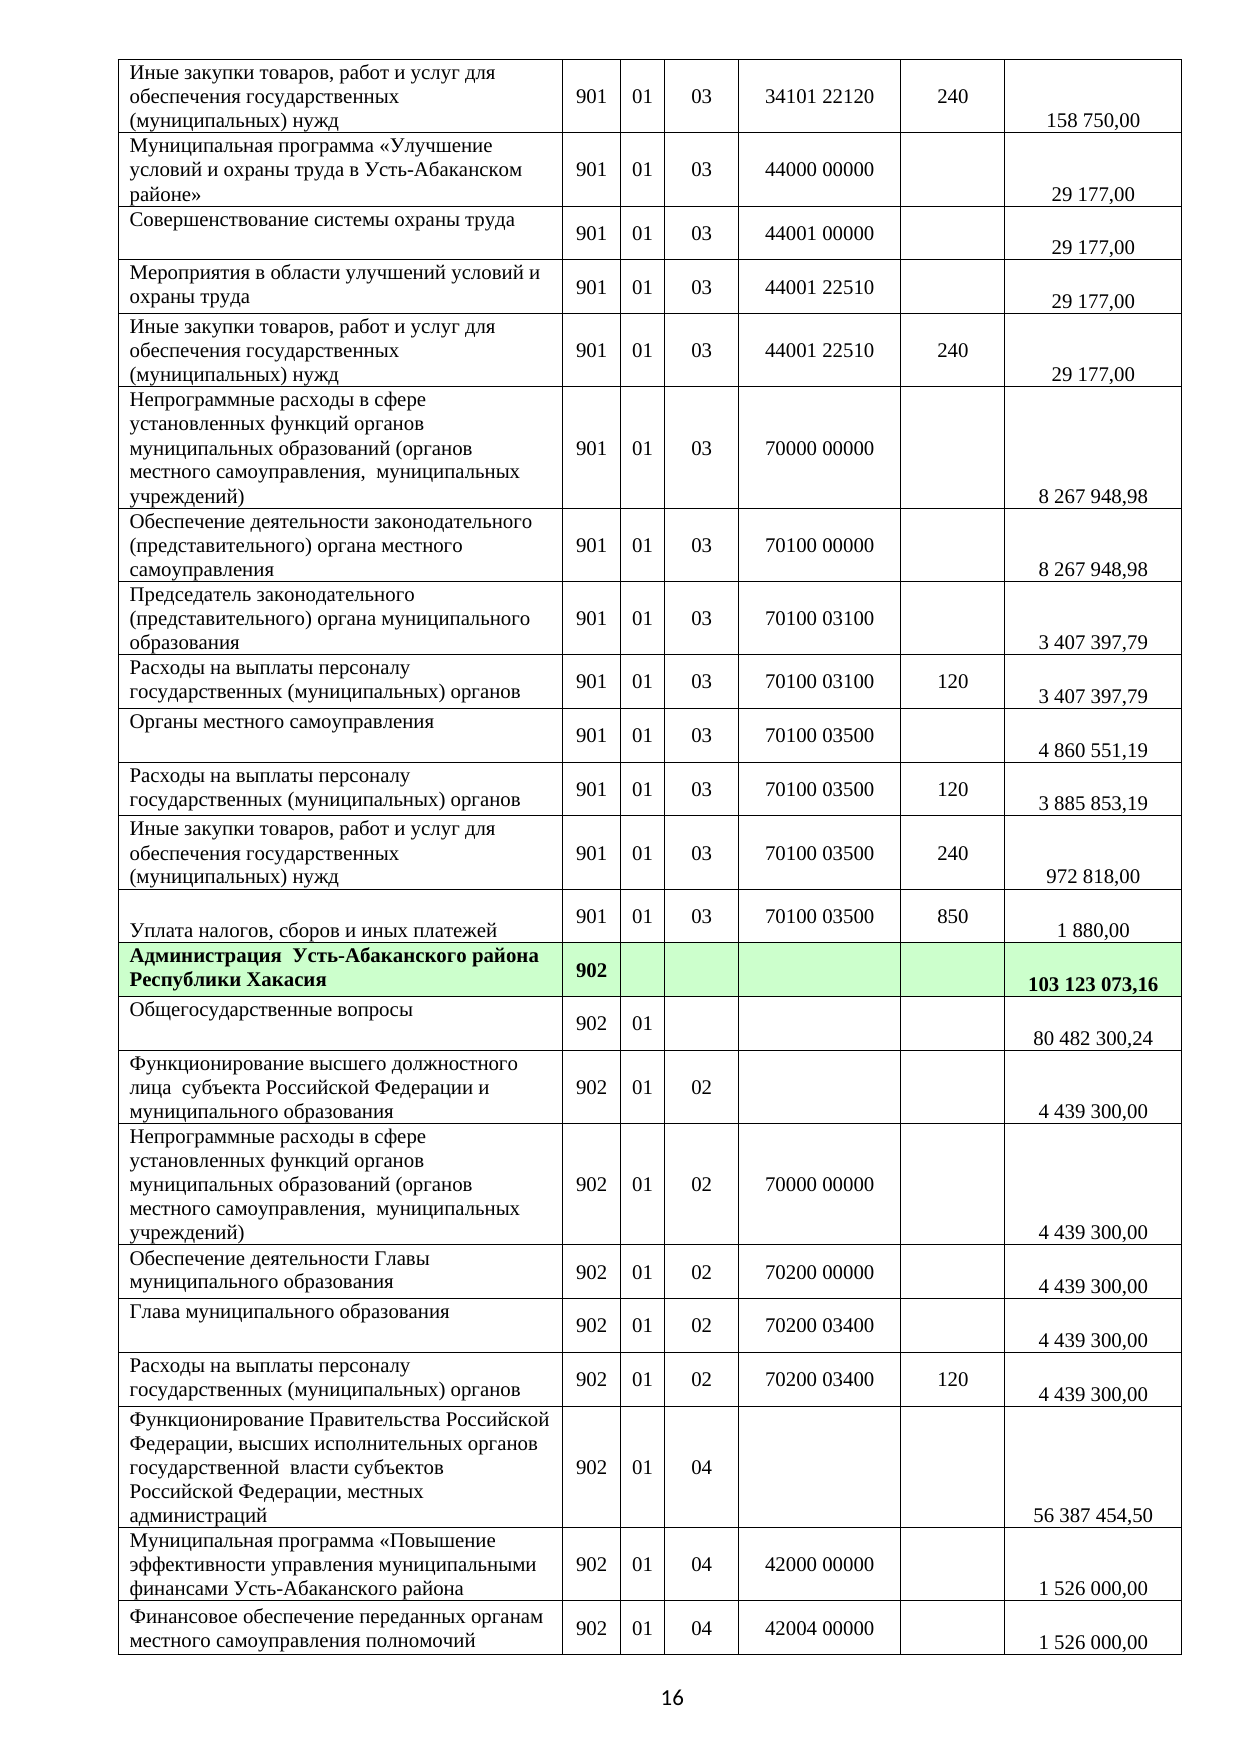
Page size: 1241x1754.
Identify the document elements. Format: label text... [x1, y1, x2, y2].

table_cell [739, 997, 900, 1050]
table_cell 01 [621, 314, 664, 386]
table_cell 850 [901, 890, 1004, 942]
table_cell 70100 00000 [739, 509, 900, 581]
table_cell 3 885 853,19 [1005, 763, 1181, 815]
table_cell 04 [665, 1407, 738, 1527]
table_cell 01 [621, 1299, 664, 1352]
table_cell 34101 22120 [739, 60, 900, 132]
table_cell [901, 207, 1004, 259]
table_cell 901 [563, 709, 620, 762]
table_cell 120 [901, 1353, 1004, 1406]
table_cell 901 [563, 60, 620, 132]
table_cell 02 [665, 1299, 738, 1352]
table_cell 901 [563, 207, 620, 259]
table_cell [901, 133, 1004, 206]
table_cell Уплата налогов, сборов и иных платежей [119, 890, 562, 942]
table_cell Общегосударственные вопросы [119, 997, 562, 1050]
table_cell 70200 03400 [739, 1299, 900, 1352]
table_cell Функционирование Правительства Российской Федерации, высших исполнительных органов государственной власти субъектов Российской Федерации, местных администраций [119, 1407, 562, 1527]
table_cell 902 [563, 1299, 620, 1352]
table_cell 03 [665, 260, 738, 313]
table_cell [901, 709, 1004, 762]
table_cell 70100 03500 [739, 816, 900, 888]
table_cell 01 [621, 1124, 664, 1244]
table_cell Органы местного самоуправления [119, 709, 562, 762]
table_cell [901, 943, 1004, 996]
table_cell Муниципальная программа «Повышение эффективности управления муниципальными финансами Усть-Абаканского района [119, 1528, 562, 1600]
table_cell 29 177,00 [1005, 314, 1181, 386]
table_cell 4 860 551,19 [1005, 709, 1181, 762]
table_cell 29 177,00 [1005, 133, 1181, 206]
table_cell 29 177,00 [1005, 207, 1181, 259]
table_cell [901, 509, 1004, 581]
table_cell 01 [621, 60, 664, 132]
table_cell 4 439 300,00 [1005, 1124, 1181, 1244]
table_cell 8 267 948,98 [1005, 387, 1181, 508]
table_cell Обеспечение деятельности Главы муниципального образования [119, 1245, 562, 1298]
table_cell 03 [665, 207, 738, 259]
table_cell 03 [665, 816, 738, 888]
table_cell 01 [621, 763, 664, 815]
table_cell 902 [563, 1124, 620, 1244]
table_cell 03 [665, 655, 738, 708]
table_cell 70100 03100 [739, 582, 900, 654]
table_cell 04 [665, 1528, 738, 1600]
table_cell Мероприятия в области улучшений условий и охраны труда [119, 260, 562, 313]
table_cell 80 482 300,24 [1005, 997, 1181, 1050]
table_cell 03 [665, 314, 738, 386]
table_cell 901 [563, 260, 620, 313]
table_cell 902 [563, 1353, 620, 1406]
table_cell 01 [621, 1528, 664, 1600]
table_cell 03 [665, 890, 738, 942]
table_cell 03 [665, 763, 738, 815]
table_cell 70100 03100 [739, 655, 900, 708]
table_cell 01 [621, 1407, 664, 1527]
table_cell 03 [665, 60, 738, 132]
table_cell 03 [665, 509, 738, 581]
table_cell 1 880,00 [1005, 890, 1181, 942]
table_cell Иные закупки товаров, работ и услуг для обеспечения государственных (муниципальных) нужд [119, 314, 562, 386]
table_cell Иные закупки товаров, работ и услуг для обеспечения государственных (муниципальных) нужд [119, 816, 562, 888]
table_cell 901 [563, 816, 620, 888]
table_cell [739, 1051, 900, 1123]
table_cell 01 [621, 816, 664, 888]
table_cell 56 387 454,50 [1005, 1407, 1181, 1527]
table_cell [901, 1407, 1004, 1527]
table_cell 01 [621, 509, 664, 581]
table_cell Непрограммные расходы в сфере установленных функций органов муниципальных образований (органов местного самоуправления, муниципальных учреждений) [119, 387, 562, 508]
table_cell 70000 00000 [739, 1124, 900, 1244]
table_cell 01 [621, 1245, 664, 1298]
table_cell 01 [621, 655, 664, 708]
table_cell 8 267 948,98 [1005, 509, 1181, 581]
table_cell 902 [563, 997, 620, 1050]
table_cell 70200 00000 [739, 1245, 900, 1298]
table_cell 120 [901, 655, 1004, 708]
table_cell 01 [621, 582, 664, 654]
table_cell 902 [563, 1407, 620, 1527]
table_cell 42004 00000 [739, 1601, 900, 1654]
table_cell Финансовое обеспечение переданных органам местного самоуправления полномочий [119, 1601, 562, 1654]
table_cell 02 [665, 1353, 738, 1406]
table_cell 44001 22510 [739, 260, 900, 313]
table_cell 902 [563, 1601, 620, 1654]
table_cell Непрограммные расходы в сфере установленных функций органов муниципальных образований (органов местного самоуправления, муниципальных учреждений) [119, 1124, 562, 1244]
table_cell 01 [621, 207, 664, 259]
table_cell 44001 00000 [739, 207, 900, 259]
table_cell 4 439 300,00 [1005, 1353, 1181, 1406]
table_cell 902 [563, 1245, 620, 1298]
table_cell 02 [665, 1124, 738, 1244]
table_cell 44000 00000 [739, 133, 900, 206]
table_cell 901 [563, 582, 620, 654]
table_cell 902 [563, 1528, 620, 1600]
table_cell 158 750,00 [1005, 60, 1181, 132]
table_cell 901 [563, 509, 620, 581]
table_cell 901 [563, 133, 620, 206]
table_cell 44001 22510 [739, 314, 900, 386]
table_cell 70000 00000 [739, 387, 900, 508]
table_cell 01 [621, 133, 664, 206]
table_cell 01 [621, 260, 664, 313]
table_cell 901 [563, 314, 620, 386]
table_cell [901, 582, 1004, 654]
table_cell 01 [621, 1051, 664, 1123]
table_cell Председатель законодательного (представительного) органа муниципального образования [119, 582, 562, 654]
table_cell 42000 00000 [739, 1528, 900, 1600]
table_cell 02 [665, 1245, 738, 1298]
table_cell 240 [901, 816, 1004, 888]
table_cell 901 [563, 655, 620, 708]
table_cell Расходы на выплаты персоналу государственных (муниципальных) органов [119, 1353, 562, 1406]
table_cell [901, 1299, 1004, 1352]
table_cell [901, 387, 1004, 508]
table_cell 03 [665, 133, 738, 206]
table_cell Муниципальная программа «Улучшение условий и охраны труда в Усть-Абаканском районе» [119, 133, 562, 206]
table_cell 4 439 300,00 [1005, 1051, 1181, 1123]
table_cell [901, 1528, 1004, 1600]
table_cell 03 [665, 387, 738, 508]
table_cell 3 407 397,79 [1005, 582, 1181, 654]
table_cell Обеспечение деятельности законодательного (представительного) органа местного самоуправления [119, 509, 562, 581]
table_cell Совершенствование системы охраны труда [119, 207, 562, 259]
table_cell [901, 1051, 1004, 1123]
table_cell 240 [901, 314, 1004, 386]
table_cell 03 [665, 709, 738, 762]
table_cell Функционирование высшего должностного лица субъекта Российской Федерации и муниципального образования [119, 1051, 562, 1123]
table_cell 04 [665, 1601, 738, 1654]
table_cell 01 [621, 387, 664, 508]
table_cell 901 [563, 890, 620, 942]
table_cell 120 [901, 763, 1004, 815]
table_cell 902 [563, 943, 620, 996]
table_cell 1 526 000,00 [1005, 1601, 1181, 1654]
table_cell 103 123 073,16 [1005, 943, 1181, 996]
table_cell Глава муниципального образования [119, 1299, 562, 1352]
table_cell 70100 03500 [739, 890, 900, 942]
table_cell 01 [621, 997, 664, 1050]
table_cell 70100 03500 [739, 763, 900, 815]
table_cell 901 [563, 387, 620, 508]
table_cell Администрация Усть-Абаканского района Республики Хакасия [119, 943, 562, 996]
table_cell 4 439 300,00 [1005, 1245, 1181, 1298]
table_cell 29 177,00 [1005, 260, 1181, 313]
table_cell 01 [621, 890, 664, 942]
table_cell 1 526 000,00 [1005, 1528, 1181, 1600]
table_cell 4 439 300,00 [1005, 1299, 1181, 1352]
table_cell 01 [621, 1353, 664, 1406]
table_cell [901, 260, 1004, 313]
table_cell [901, 1601, 1004, 1654]
table_cell Расходы на выплаты персоналу государственных (муниципальных) органов [119, 763, 562, 815]
table_cell [901, 1245, 1004, 1298]
table_cell 70100 03500 [739, 709, 900, 762]
table_cell [739, 1407, 900, 1527]
table_cell [665, 997, 738, 1050]
table_cell 902 [563, 1051, 620, 1123]
table_cell 972 818,00 [1005, 816, 1181, 888]
table_cell Расходы на выплаты персоналу государственных (муниципальных) органов [119, 655, 562, 708]
table_cell 02 [665, 1051, 738, 1123]
table_cell [739, 943, 900, 996]
table_cell 3 407 397,79 [1005, 655, 1181, 708]
table_cell [665, 943, 738, 996]
table_cell 01 [621, 1601, 664, 1654]
table_cell 240 [901, 60, 1004, 132]
table_cell [901, 1124, 1004, 1244]
table_cell [621, 943, 664, 996]
table_cell [901, 997, 1004, 1050]
table_cell 70200 03400 [739, 1353, 900, 1406]
table_cell 01 [621, 709, 664, 762]
table_cell 03 [665, 582, 738, 654]
table_cell Иные закупки товаров, работ и услуг для обеспечения государственных (муниципальных) нужд [119, 60, 562, 132]
table_cell 901 [563, 763, 620, 815]
